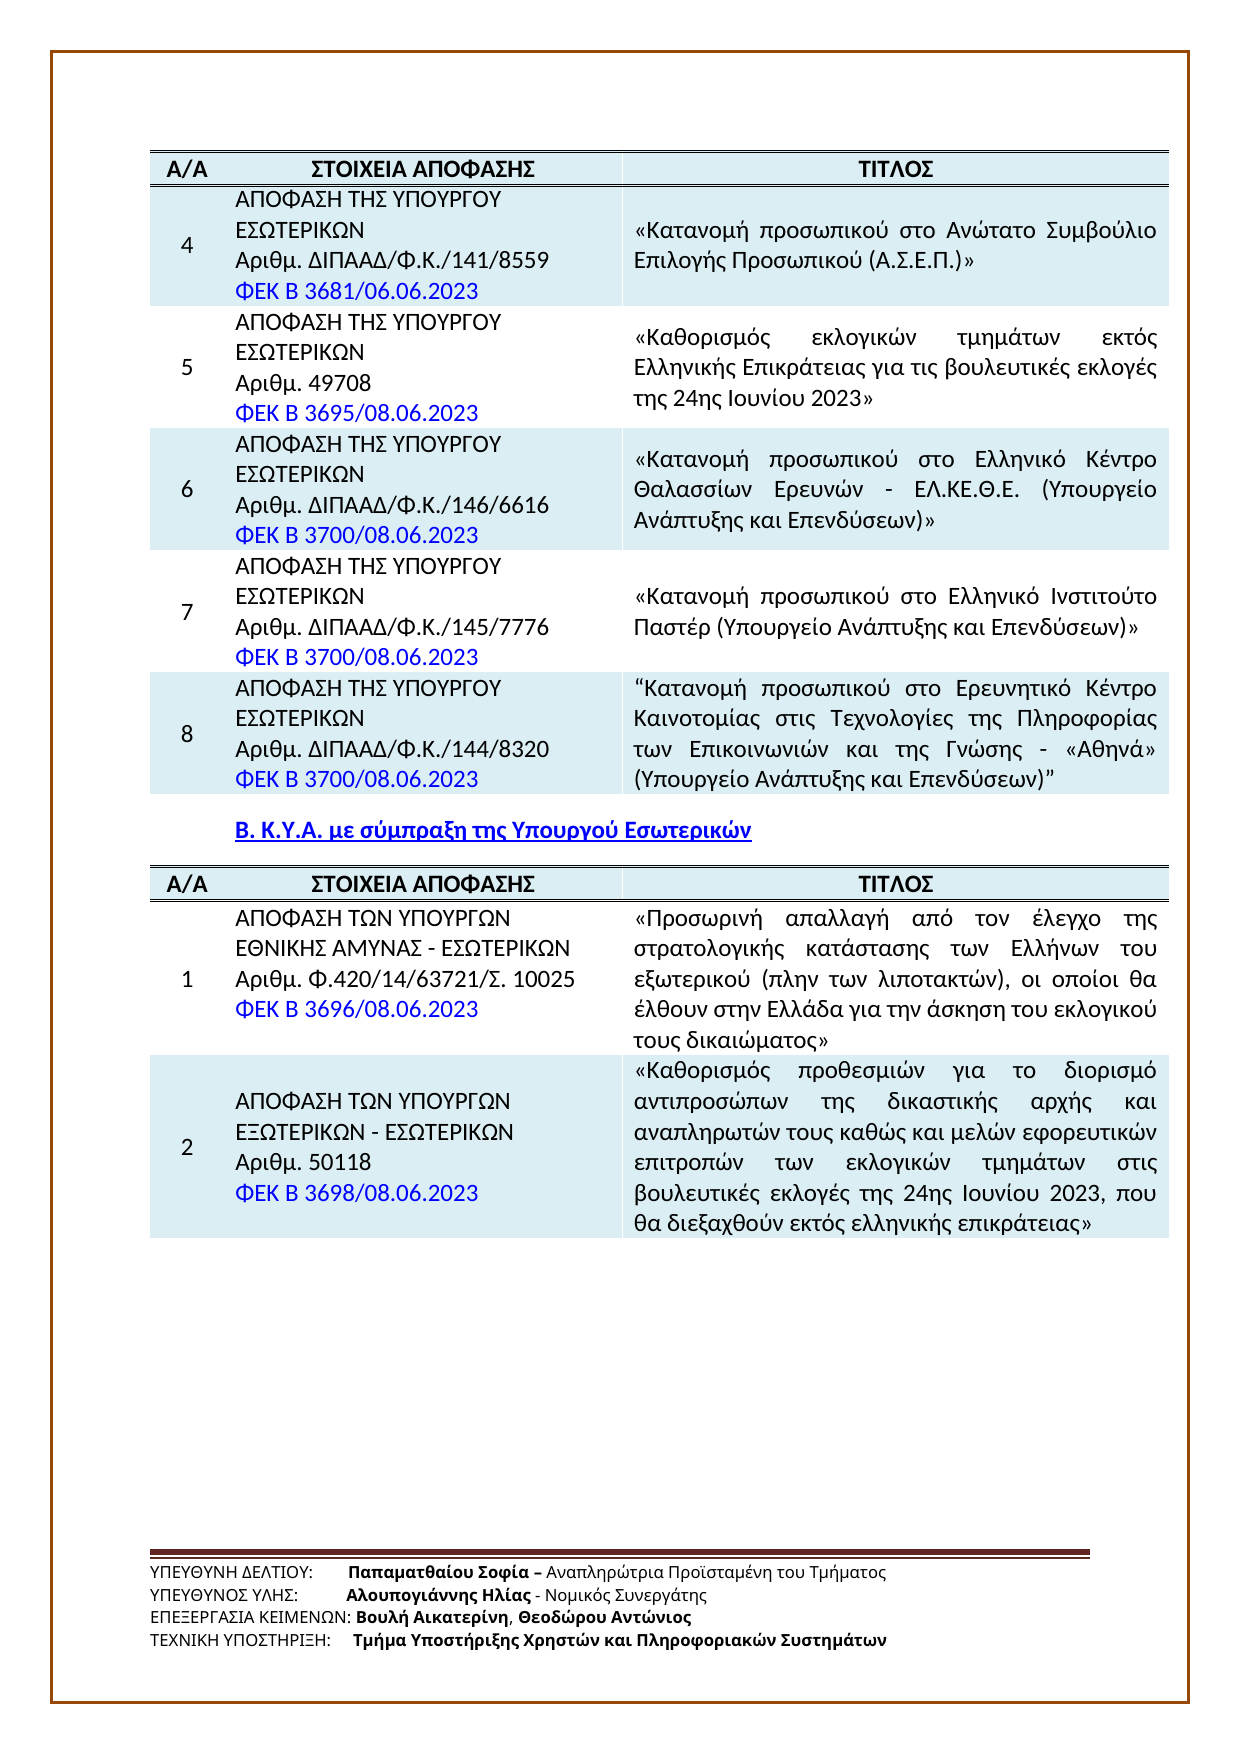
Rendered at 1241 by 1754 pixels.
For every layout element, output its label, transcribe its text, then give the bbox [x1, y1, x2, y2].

table_cell «Καθορισμός προθεσμιών για το διορισμό αντιπροσώπων της δικαστικής αρχής και αναπληρωτών τους καθώς και μελών εφορευτικών επιτροπών των εκλογικών τμημάτων στις βουλευτικές εκλογές της 24ης Ιουνίου 2023, που θα διεξαχθούν εκτός ελληνικής επικράτειας» [623, 1055, 1169, 1238]
table_cell «Καθορισμός εκλογικών τμημάτων εκτός Ελληνικής Επικράτειας για τις βουλευτικές εκλογές της 24ης Ιουνίου 2023» [623, 306, 1169, 428]
table_cell «Κατανομή προσωπικού στο Ελληνικό Κέντρο Θαλασσίων Ερευνών - ΕΛ.ΚΕ.Θ.Ε. (Υπουργείο Ανάπτυξης και Επενδύσεων)» [623, 428, 1169, 550]
table_cell «Προσωρινή απαλλαγή από τον έλεγχο της στρατολογικής κατάστασης των Ελλήνων του εξωτερικού (πλην των λιποτακτών), οι οποίοι θα έλθουν στην Ελλάδα για την άσκηση του εκλογικού τους δικαιώματος» [623, 902, 1169, 1054]
table_cell “Κατανομή προσωπικού στο Ερευνητικό Κέντρο Καινοτομίας στις Τεχνολογίες της Πληροφορίας των Επικοινωνιών και της Γνώσης - «Αθηνά» (Υπουργείο Ανάπτυξης και Επενδύσεων)” [623, 672, 1169, 794]
table_cell 7 [150, 550, 224, 672]
table_cell «Κατανομή προσωπικού στο Ελληνικό Ινστιτούτο Παστέρ (Υπουργείο Ανάπτυξης και Επενδύσεων)» [623, 550, 1169, 672]
table_cell ΑΠΟΦΑΣΗ ΤΗΣ ΥΠΟΥΡΓΟΥ ΕΣΩΤΕΡΙΚΩΝ Aριθμ. ΔΙΠΑΑΔ/Φ.Κ./146/6616 ΦΕΚ B 3700/08.06.2023 [224, 428, 622, 550]
table_cell 6 [150, 428, 224, 550]
table_header ΤΙΤΛΟΣ [623, 868, 1169, 899]
table_cell ΑΠΟΦΑΣΗ ΤΩΝ ΥΠΟΥΡΓΩΝ ΕΘΝΙΚΗΣ ΑΜΥΝΑΣ - ΕΣΩΤΕΡΙΚΩΝ Αριθμ. Φ.420/14/63721/Σ. 10025 ΦΕΚ B 3696/08.06.2023 [224, 902, 622, 1054]
table_cell ΑΠΟΦΑΣΗ ΤΗΣ ΥΠΟΥΡΓΟΥ ΕΣΩΤΕΡΙΚΩΝ Αριθμ. 49708 ΦΕΚ B 3695/08.06.2023 [224, 306, 622, 428]
table_cell 5 [150, 306, 224, 428]
table_cell 4 [150, 187, 224, 306]
table_header A/A [150, 153, 224, 184]
table_cell ΑΠΟΦΑΣΗ ΤΩΝ ΥΠΟΥΡΓΩΝ ΕΞΩΤΕΡΙΚΩΝ - ΕΣΩΤΕΡΙΚΩΝ Αριθμ. 50118 ΦΕΚ B 3698/08.06.2023 [224, 1055, 622, 1238]
table_cell ΑΠΟΦΑΣΗ ΤΗΣ ΥΠΟΥΡΓΟΥ ΕΣΩΤΕΡΙΚΩΝ Αριθμ. ΔΙΠΑΑΔ/Φ.Κ./145/7776 ΦΕΚ B 3700/08.06.2023 [224, 550, 622, 672]
table_cell 1 [150, 902, 224, 1054]
table_cell 8 [150, 672, 224, 794]
subtitle Β. Κ.Υ.Α. με σύμπραξη της Υπουργού Εσωτερικών [150, 814, 1053, 845]
table_header A/A [150, 868, 224, 899]
table_header ΤΙΤΛΟΣ [623, 153, 1169, 184]
table_cell ΑΠΟΦΑΣΗ ΤΗΣ ΥΠΟΥΡΓΟΥ ΕΣΩΤΕΡΙΚΩΝ Αριθμ. ΔΙΠΑΑΔ/Φ.Κ./141/8559 ΦΕΚ B 3681/06.06.2023 [224, 187, 622, 306]
table_cell ΑΠΟΦΑΣΗ ΤΗΣ ΥΠΟΥΡΓΟΥ ΕΣΩΤΕΡΙΚΩΝ Αριθμ. ΔΙΠΑΑΔ/Φ.Κ./144/8320 ΦΕΚ B 3700/08.06.2023 [224, 672, 622, 794]
table_cell «Κατανομή προσωπικού στο Ανώτατο Συμβούλιο Επιλογής Προσωπικού (Α.Σ.Ε.Π.)» [623, 187, 1169, 306]
table_header ΣΤΟΙΧΕΙΑ ΑΠΟΦΑΣΗΣ [224, 153, 622, 184]
table_cell 2 [150, 1055, 224, 1238]
table_header ΣΤΟΙΧΕΙΑ ΑΠΟΦΑΣΗΣ [224, 868, 622, 899]
